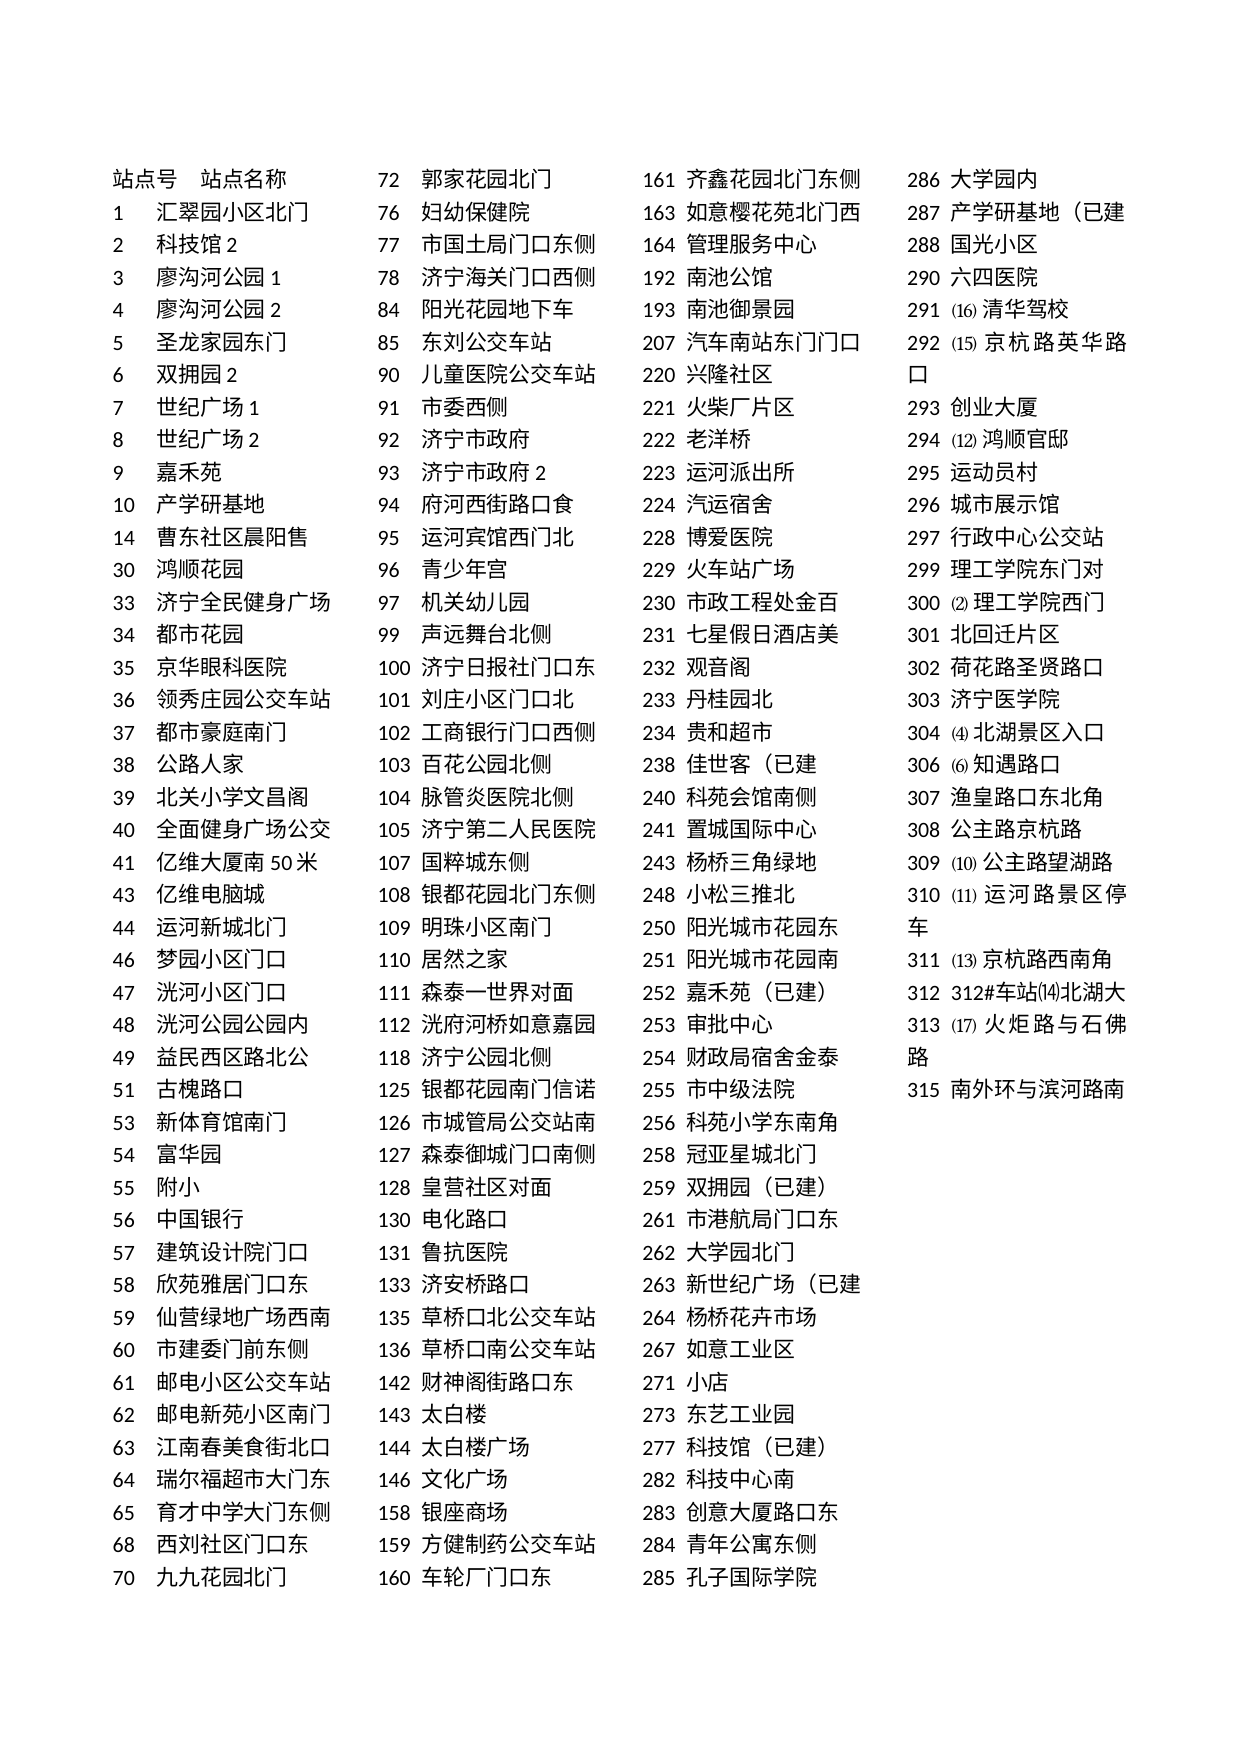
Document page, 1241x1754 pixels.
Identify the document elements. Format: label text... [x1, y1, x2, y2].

text 1 汇翠园小区北门 2 科技馆2 3 廖沟河公园1 4 廖沟河公园2 5 圣龙家园东门 6 双拥园2 7 世纪广场1 8 世纪广场2 9 嘉禾苑 10 产学研基地 14 曹东社区晨阳售 30 鸿顺花园 33 济宁全民健身广场 34 都市花园 35 京华眼科医院 36 领秀庄园公交车站 37 都市豪庭南门 38 公路人家 39 北关小学文昌阁 40 全面健身广场公交 41 亿维大厦南50米 43 亿维电脑城 44 运河新城北门 46 梦园小区门口 47 洸河小区门口 48 洸河公园公园内 49 益民西区路北公 51 古槐路口 53 新体育馆南门 54 富华园 55 附小 56 中国银行 57 建筑设计院门口 58 欣苑雅居门口东 59 仙营绿地广场西南 60 市建委门前东侧 61 邮电小区公交车站 62 邮电新苑小区南门 63 江南春美食街北口 64 瑞尔福超市大门东 65 育才中学大门东侧 68 西刘社区门口东 70 九九花园北门 72 郭家花园北门 76 妇幼保健院 77 市国土局门口东侧 78 济宁海关门口西侧 84 阳光花园地下车 85 东刘公交车站 90 儿童医院公交车站 91 市委西侧 92 济宁市政府 93 济宁市政府2 94 府河西街路口食 95 运河宾馆西门北 96 青少年宫 97 机关幼儿园 99 声远舞台北侧 100 济宁日报社门口东 101 刘庄小区门口北 102 工商银行门口西侧 103 百花公园北侧 104 脉管炎医院北侧 105 济宁第二人民医院 107 国粹城东侧 108 银都花园北门东侧 109 明珠小区南门 110 居然之家 111 森泰一世界对面 112 洸府河桥如意嘉园 118 济宁公园北侧 125 银都花园南门信诺 126 市城管局公交站南 127 森泰御城门口南侧 128 皇营社区对面 130 电化路口 131 鲁抗医院 133 济安桥路口 135 草桥口北公交车站 136 草桥口南公交车站 142 财神阁街路口东 143 太白楼 144 太白楼广场 146 文化广场 158 银座商场 159 方健制药公交车站 160 车轮厂门口东 161 齐鑫花园北门东侧 163 如意樱花苑北门西 164 管理服务中心 192 南池公馆 193 南池御景园 207 汽车南站东门门口 220 兴隆社区 221 火柴厂片区 222 老洋桥 223 运河派出所 224 汽运宿舍 228 博爱医院 229 火车站广场 230 市政工程处金百 231 七星假日酒店美 232 观音阁 233 丹桂园北 234 贵和超市 238 佳世客（已建 240 科苑会馆南侧 241 置城国际中心 243 杨桥三角绿地 248 小松三推北 250 阳光城市花园东 251 阳光城市花园南 252 嘉禾苑（已建） 253 审批中心 254 财政局宿舍金泰 255 市中级法院 256 科苑小学东南角 258 冠亚星城北门 259 双拥园（已建） 261 市港航局门口东 262 大学园北门 263 新世纪广场（已建 264 杨桥花卉市场 267 如意工业区 271 小店 273 东艺工业园 277 科技馆（已建） 282 科技中心南 283 创意大厦路口东 284 青年公寓东侧 285 孔子国际学院 286 大学园内 287 产学研基地（已建 288 国光小区 290 六四医院 291 ⒃清华驾校 292 ⒂京杭路英华路口 293 创业大厦 294 ⑿鸿顺官邸 295 运动员村 296 城市展示馆 297 行政中心公交站 299 理工学院东门对 300 ⑵理工学院西门 301 北回迁片区 302 荷花路圣贤路口 303 济宁医学院 304 ⑷北湖景区入口 306 ⑹知遇路口 307 渔皇路口东北角 308 公主路京杭路 309 ⑽公主路望湖路 310 ⑾运河路景区停车 311 ⒀京杭路西南角 312 312#车站⒁北湖大 313 ⒄火炬路与石佛路 315 南外环与滨河路南 [907, 162, 1128, 1169]
text 1 汇翠园小区北门 2 科技馆2 3 廖沟河公园1 4 廖沟河公园2 5 圣龙家园东门 6 双拥园2 7 世纪广场1 8 世纪广场2 9 嘉禾苑 10 产学研基地 14 曹东社区晨阳售 30 鸿顺花园 33 济宁全民健身广场 34 都市花园 35 京华眼科医院 36 领秀庄园公交车站 37 都市豪庭南门 38 公路人家 39 北关小学文昌阁 40 全面健身广场公交 41 亿维大厦南50米 43 亿维电脑城 44 运河新城北门 46 梦园小区门口 47 洸河小区门口 48 洸河公园公园内 49 益民西区路北公 51 古槐路口 53 新体育馆南门 54 富华园 55 附小 56 中国银行 57 建筑设计院门口 58 欣苑雅居门口东 59 仙营绿地广场西南 60 市建委门前东侧 61 邮电小区公交车站 62 邮电新苑小区南门 63 江南春美食街北口 64 瑞尔福超市大门东 65 育才中学大门东侧 68 西刘社区门口东 70 九九花园北门 72 郭家花园北门 76 妇幼保健院 77 市国土局门口东侧 78 济宁海关门口西侧 84 阳光花园地下车 85 东刘公交车站 90 儿童医院公交车站 91 市委西侧 92 济宁市政府 93 济宁市政府2 94 府河西街路口食 95 运河宾馆西门北 96 青少年宫 97 机关幼儿园 99 声远舞台北侧 100 济宁日报社门口东 101 刘庄小区门口北 102 工商银行门口西侧 103 百花公园北侧 104 脉管炎医院北侧 105 济宁第二人民医院 107 国粹城东侧 108 银都花园北门东侧 109 明珠小区南门 110 居然之家 111 森泰一世界对面 112 洸府河桥如意嘉园 118 济宁公园北侧 125 银都花园南门信诺 126 市城管局公交站南 127 森泰御城门口南侧 128 皇营社区对面 130 电化路口 131 鲁抗医院 133 济安桥路口 135 草桥口北公交车站 136 草桥口南公交车站 142 财神阁街路口东 143 太白楼 144 太白楼广场 146 文化广场 158 银座商场 159 方健制药公交车站 160 车轮厂门口东 161 齐鑫花园北门东侧 163 如意樱花苑北门西 164 管理服务中心 192 南池公馆 193 南池御景园 207 汽车南站东门门口 220 兴隆社区 221 火柴厂片区 222 老洋桥 223 运河派出所 224 汽运宿舍 228 博爱医院 229 火车站广场 230 市政工程处金百 231 七星假日酒店美 232 观音阁 233 丹桂园北 234 贵和超市 238 佳世客（已建 240 科苑会馆南侧 241 置城国际中心 243 杨桥三角绿地 248 小松三推北 250 阳光城市花园东 251 阳光城市花园南 252 嘉禾苑（已建） 253 审批中心 254 财政局宿舍金泰 255 市中级法院 256 科苑小学东南角 258 冠亚星城北门 259 双拥园（已建） 261 市港航局门口东 262 大学园北门 263 新世纪广场（已建 264 杨桥花卉市场 267 如意工业区 271 小店 273 东艺工业园 277 科技馆（已建） 282 科技中心南 283 创意大厦路口东 284 青年公寓东侧 285 孔子国际学院 286 大学园内 287 产学研基地（已建 288 国光小区 290 六四医院 291 ⒃清华驾校 292 ⒂京杭路英华路口 293 创业大厦 294 ⑿鸿顺官邸 295 运动员村 296 城市展示馆 297 行政中心公交站 299 理工学院东门对 300 ⑵理工学院西门 301 北回迁片区 302 荷花路圣贤路口 303 济宁医学院 304 ⑷北湖景区入口 306 ⑹知遇路口 307 渔皇路口东北角 308 公主路京杭路 309 ⑽公主路望湖路 310 ⑾运河路景区停车 311 ⒀京杭路西南角 312 312#车站⒁北湖大 313 ⒄火炬路与石佛路 315 南外环与滨河路南 [112, 194, 333, 1592]
text 1 汇翠园小区北门 2 科技馆2 3 廖沟河公园1 4 廖沟河公园2 5 圣龙家园东门 6 双拥园2 7 世纪广场1 8 世纪广场2 9 嘉禾苑 10 产学研基地 14 曹东社区晨阳售 30 鸿顺花园 33 济宁全民健身广场 34 都市花园 35 京华眼科医院 36 领秀庄园公交车站 37 都市豪庭南门 38 公路人家 39 北关小学文昌阁 40 全面健身广场公交 41 亿维大厦南50米 43 亿维电脑城 44 运河新城北门 46 梦园小区门口 47 洸河小区门口 48 洸河公园公园内 49 益民西区路北公 51 古槐路口 53 新体育馆南门 54 富华园 55 附小 56 中国银行 57 建筑设计院门口 58 欣苑雅居门口东 59 仙营绿地广场西南 60 市建委门前东侧 61 邮电小区公交车站 62 邮电新苑小区南门 63 江南春美食街北口 64 瑞尔福超市大门东 65 育才中学大门东侧 68 西刘社区门口东 70 九九花园北门 72 郭家花园北门 76 妇幼保健院 77 市国土局门口东侧 78 济宁海关门口西侧 84 阳光花园地下车 85 东刘公交车站 90 儿童医院公交车站 91 市委西侧 92 济宁市政府 93 济宁市政府2 94 府河西街路口食 95 运河宾馆西门北 96 青少年宫 97 机关幼儿园 99 声远舞台北侧 100 济宁日报社门口东 101 刘庄小区门口北 102 工商银行门口西侧 103 百花公园北侧 104 脉管炎医院北侧 105 济宁第二人民医院 107 国粹城东侧 108 银都花园北门东侧 109 明珠小区南门 110 居然之家 111 森泰一世界对面 112 洸府河桥如意嘉园 118 济宁公园北侧 125 银都花园南门信诺 126 市城管局公交站南 127 森泰御城门口南侧 128 皇营社区对面 130 电化路口 131 鲁抗医院 133 济安桥路口 135 草桥口北公交车站 136 草桥口南公交车站 142 财神阁街路口东 143 太白楼 144 太白楼广场 146 文化广场 158 银座商场 159 方健制药公交车站 160 车轮厂门口东 161 齐鑫花园北门东侧 163 如意樱花苑北门西 164 管理服务中心 192 南池公馆 193 南池御景园 207 汽车南站东门门口 220 兴隆社区 221 火柴厂片区 222 老洋桥 223 运河派出所 224 汽运宿舍 228 博爱医院 229 火车站广场 230 市政工程处金百 231 七星假日酒店美 232 观音阁 233 丹桂园北 234 贵和超市 238 佳世客（已建 240 科苑会馆南侧 241 置城国际中心 243 杨桥三角绿地 248 小松三推北 250 阳光城市花园东 251 阳光城市花园南 252 嘉禾苑（已建） 253 审批中心 254 财政局宿舍金泰 255 市中级法院 256 科苑小学东南角 258 冠亚星城北门 259 双拥园（已建） 261 市港航局门口东 262 大学园北门 263 新世纪广场（已建 264 杨桥花卉市场 267 如意工业区 271 小店 273 东艺工业园 277 科技馆（已建） 282 科技中心南 283 创意大厦路口东 284 青年公寓东侧 285 孔子国际学院 286 大学园内 287 产学研基地（已建 288 国光小区 290 六四医院 291 ⒃清华驾校 292 ⒂京杭路英华路口 293 创业大厦 294 ⑿鸿顺官邸 295 运动员村 296 城市展示馆 297 行政中心公交站 299 理工学院东门对 300 ⑵理工学院西门 301 北回迁片区 302 荷花路圣贤路口 303 济宁医学院 304 ⑷北湖景区入口 306 ⑹知遇路口 307 渔皇路口东北角 308 公主路京杭路 309 ⑽公主路望湖路 310 ⑾运河路景区停车 311 ⒀京杭路西南角 312 312#车站⒁北湖大 313 ⒄火炬路与石佛路 315 南外环与滨河路南 [377, 162, 598, 1592]
text 站点号 站点名称 [112, 162, 333, 194]
text 1 汇翠园小区北门 2 科技馆2 3 廖沟河公园1 4 廖沟河公园2 5 圣龙家园东门 6 双拥园2 7 世纪广场1 8 世纪广场2 9 嘉禾苑 10 产学研基地 14 曹东社区晨阳售 30 鸿顺花园 33 济宁全民健身广场 34 都市花园 35 京华眼科医院 36 领秀庄园公交车站 37 都市豪庭南门 38 公路人家 39 北关小学文昌阁 40 全面健身广场公交 41 亿维大厦南50米 43 亿维电脑城 44 运河新城北门 46 梦园小区门口 47 洸河小区门口 48 洸河公园公园内 49 益民西区路北公 51 古槐路口 53 新体育馆南门 54 富华园 55 附小 56 中国银行 57 建筑设计院门口 58 欣苑雅居门口东 59 仙营绿地广场西南 60 市建委门前东侧 61 邮电小区公交车站 62 邮电新苑小区南门 63 江南春美食街北口 64 瑞尔福超市大门东 65 育才中学大门东侧 68 西刘社区门口东 70 九九花园北门 72 郭家花园北门 76 妇幼保健院 77 市国土局门口东侧 78 济宁海关门口西侧 84 阳光花园地下车 85 东刘公交车站 90 儿童医院公交车站 91 市委西侧 92 济宁市政府 93 济宁市政府2 94 府河西街路口食 95 运河宾馆西门北 96 青少年宫 97 机关幼儿园 99 声远舞台北侧 100 济宁日报社门口东 101 刘庄小区门口北 102 工商银行门口西侧 103 百花公园北侧 104 脉管炎医院北侧 105 济宁第二人民医院 107 国粹城东侧 108 银都花园北门东侧 109 明珠小区南门 110 居然之家 111 森泰一世界对面 112 洸府河桥如意嘉园 118 济宁公园北侧 125 银都花园南门信诺 126 市城管局公交站南 127 森泰御城门口南侧 128 皇营社区对面 130 电化路口 131 鲁抗医院 133 济安桥路口 135 草桥口北公交车站 136 草桥口南公交车站 142 财神阁街路口东 143 太白楼 144 太白楼广场 146 文化广场 158 银座商场 159 方健制药公交车站 160 车轮厂门口东 161 齐鑫花园北门东侧 163 如意樱花苑北门西 164 管理服务中心 192 南池公馆 193 南池御景园 207 汽车南站东门门口 220 兴隆社区 221 火柴厂片区 222 老洋桥 223 运河派出所 224 汽运宿舍 228 博爱医院 229 火车站广场 230 市政工程处金百 231 七星假日酒店美 232 观音阁 233 丹桂园北 234 贵和超市 238 佳世客（已建 240 科苑会馆南侧 241 置城国际中心 243 杨桥三角绿地 248 小松三推北 250 阳光城市花园东 251 阳光城市花园南 252 嘉禾苑（已建） 253 审批中心 254 财政局宿舍金泰 255 市中级法院 256 科苑小学东南角 258 冠亚星城北门 259 双拥园（已建） 261 市港航局门口东 262 大学园北门 263 新世纪广场（已建 264 杨桥花卉市场 267 如意工业区 271 小店 273 东艺工业园 277 科技馆（已建） 282 科技中心南 283 创意大厦路口东 284 青年公寓东侧 285 孔子国际学院 286 大学园内 287 产学研基地（已建 288 国光小区 290 六四医院 291 ⒃清华驾校 292 ⒂京杭路英华路口 293 创业大厦 294 ⑿鸿顺官邸 295 运动员村 296 城市展示馆 297 行政中心公交站 299 理工学院东门对 300 ⑵理工学院西门 301 北回迁片区 302 荷花路圣贤路口 303 济宁医学院 304 ⑷北湖景区入口 306 ⑹知遇路口 307 渔皇路口东北角 308 公主路京杭路 309 ⑽公主路望湖路 310 ⑾运河路景区停车 311 ⒀京杭路西南角 312 312#车站⒁北湖大 313 ⒄火炬路与石佛路 315 南外环与滨河路南 [642, 162, 863, 1592]
